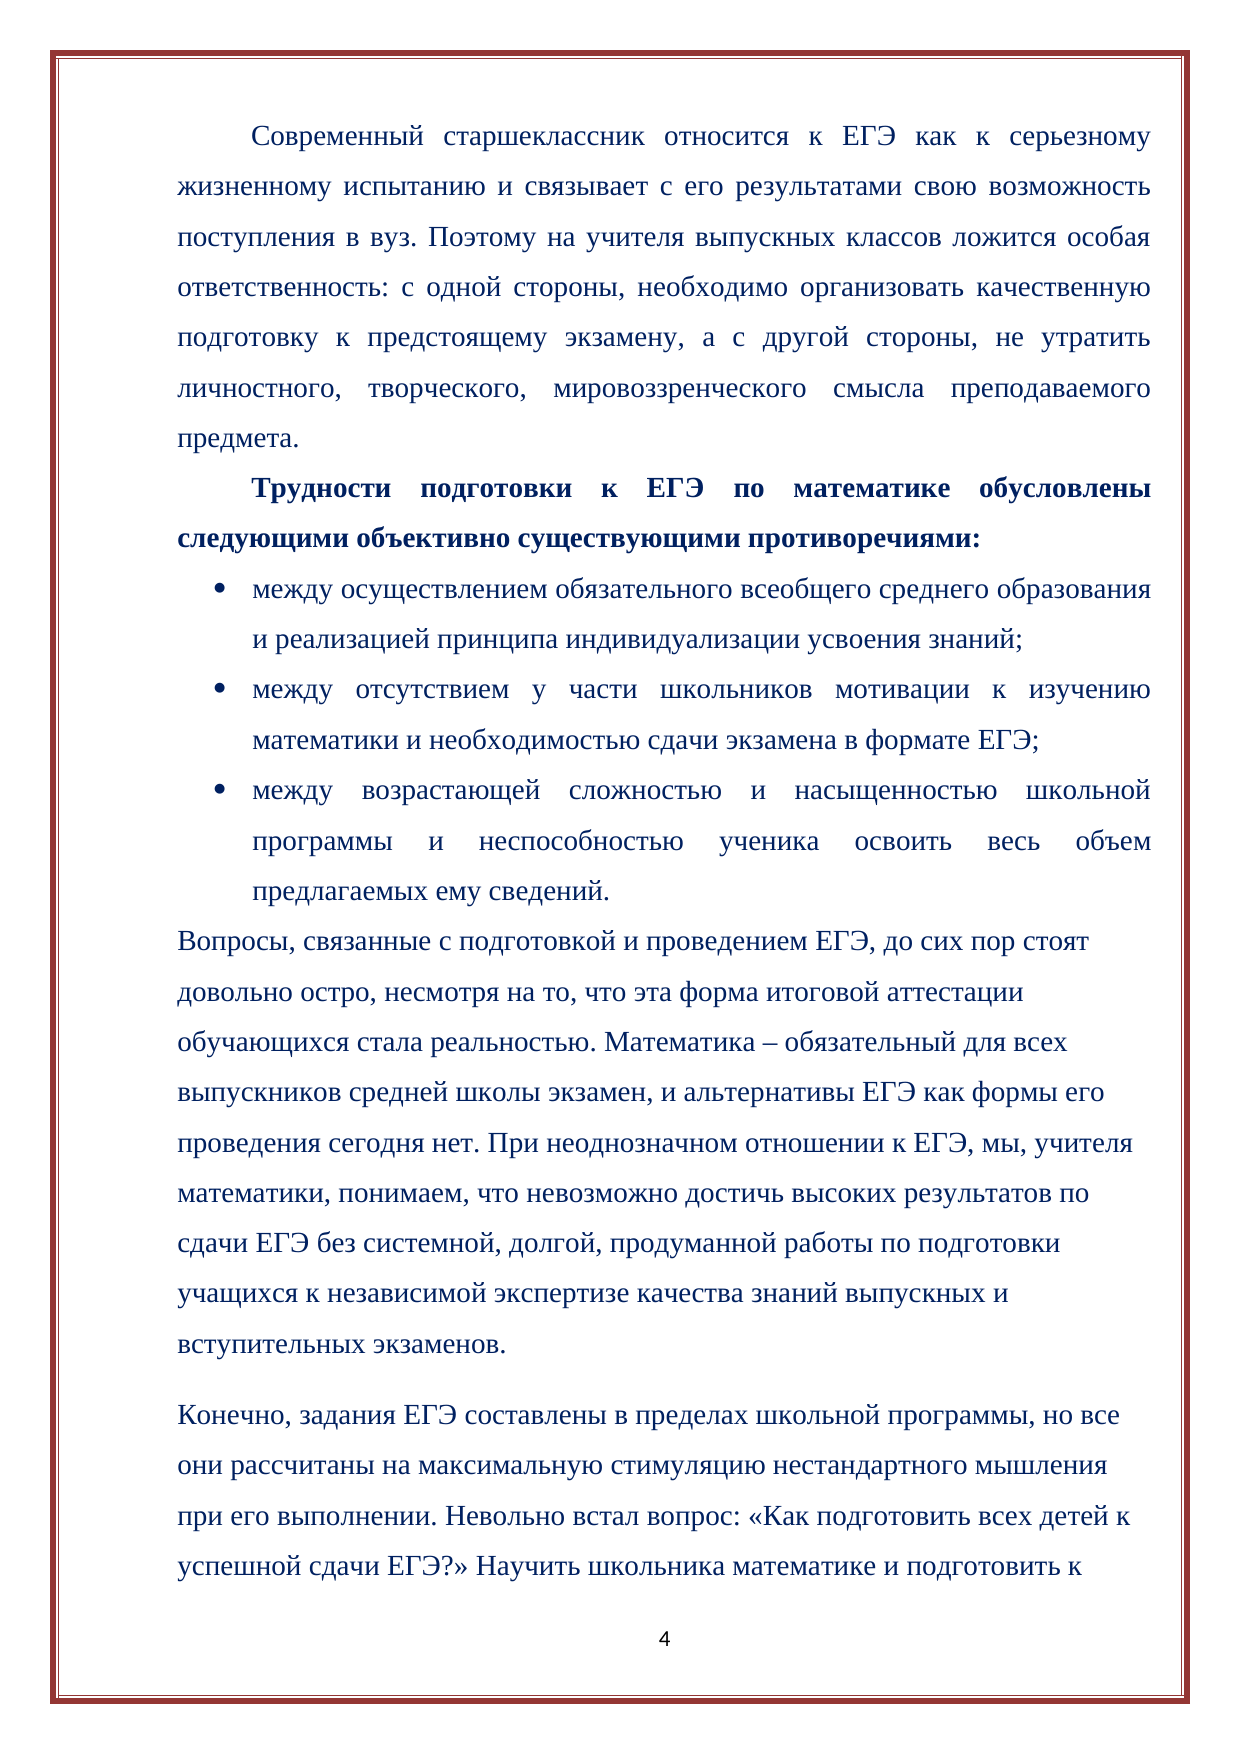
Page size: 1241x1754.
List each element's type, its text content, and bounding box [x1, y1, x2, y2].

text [177, 1397, 1152, 1582]
text Современный старшеклассник относится к ЕГЭ как к серьезному жизненному испытанию и связывает с его результатами свою возможность поступления в вуз. Поэтому на учителя выпускных классов ложится особая ответственность: с одной стороны, необходимо организовать качественную подготовку к предстоящему экзамену, а с другой стороны, не утратить личностного, творческого, мировоззренческого смысла преподаваемого предмета. [177, 118, 1152, 453]
list между отсутствием у части школьников мотивации к изучению математики и необходимостью сдачи экзамена в формате ЕГЭ; [214, 672, 1152, 756]
list между возрастающей сложностью и насыщенностью школьной программы и неспособностью ученика освоить весь объем предлагаемых ему сведений. [214, 772, 1152, 907]
text Трудности подготовки к ЕГЭ по математике обусловлены следующими объективно существующими противоречиями: [177, 470, 1152, 554]
list между осуществлением обязательного всеобщего среднего образования и реализацией принципа индивидуализации усвоения знаний; [214, 571, 1152, 655]
text Вопросы, связанные с подготовкой и проведением ЕГЭ, до сих пор стоят довольно остро, несмотря на то, что эта форма итоговой аттестации обучающихся стала реальностью. Математика – обязательный для всех выпускников средней школы экзамен, и альтернативы ЕГЭ как формы его проведения сегодня нет. При неоднозначном отношении к ЕГЭ, мы, учителя математики, понимаем, что невозможно достичь высоких результатов по сдачи ЕГЭ без системной, долгой, продуманной работы по подготовки учащихся к независимой экспертизе качества знаний выпускных и вступительных экзаменов. [177, 923, 1152, 1359]
